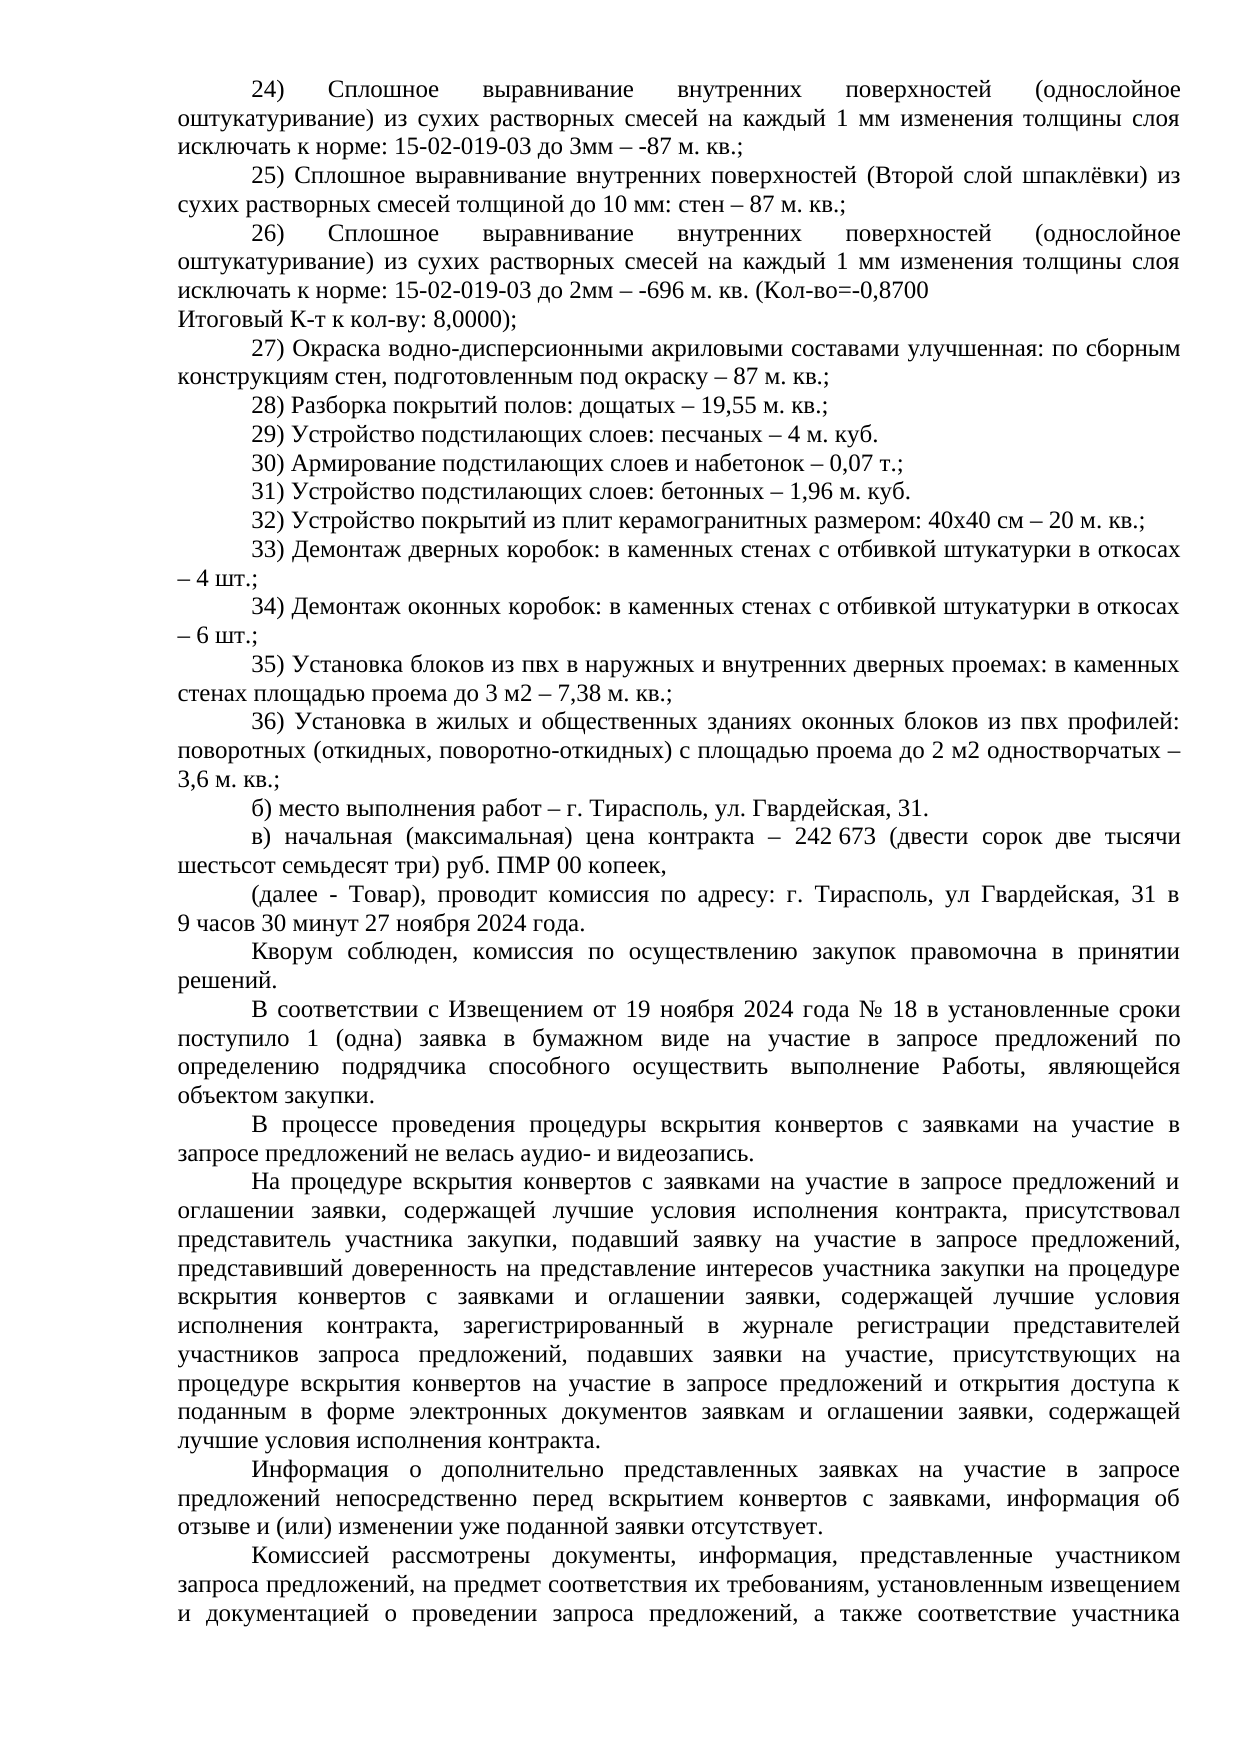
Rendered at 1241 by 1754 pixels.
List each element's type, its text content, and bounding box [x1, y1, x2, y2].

text 28) Разборка покрытий полов: дощатых – 19,55 м. кв.; [177, 390, 1181, 419]
text в) начальная (максимальная) цена контракта – 242 673 (двести сорок две тысячи шестьсот семьдесят три) руб. ПМР 00 копеек, [177, 821, 1181, 879]
text Итоговый К-т к кол-ву: 8,0000); [177, 304, 1181, 333]
text 29) Устройство подстилающих слоев: песчаных – 4 м. куб. [177, 419, 1181, 448]
text (далее - Товар), проводит комиссия по адресу: г. Тирасполь, ул Гвардейская, 31 в 9 часов 30 минут 27 ноября 2024 года. [177, 879, 1181, 936]
text 34) Демонтаж оконных коробок: в каменных стенах с отбивкой штукатурки в откосах – 6 шт.; [177, 591, 1181, 649]
text В соответствии с Извещением от 19 ноября 2024 года № 18 в установленные сроки поступило 1 (одна) заявка в бумажном виде на участие в запросе предложений по определению подрядчика способного осуществить выполнение Работы, являющейся объектом закупки. [177, 994, 1181, 1109]
text 35) Установка блоков из пвх в наружных и внутренних дверных проемах: в каменных стенах площадью проема до 3 м2 – 7,38 м. кв.; [177, 649, 1181, 706]
text 25) Сплошное выравнивание внутренних поверхностей (Второй слой шпаклёвки) из сухих растворных смесей толщиной до 10 мм: стен – 87 м. кв.; [177, 160, 1181, 218]
text 31) Устройство подстилающих слоев: бетонных – 1,96 м. куб. [177, 476, 1181, 505]
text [177, 1540, 1181, 1626]
text 32) Устройство покрытий из плит керамогранитных размером: 40х40 см – 20 м. кв.; [177, 505, 1181, 534]
text б) место выполнения работ – г. Тирасполь, ул. Гвардейская, 31. [177, 793, 1181, 821]
text 30) Армирование подстилающих слоев и набетонок – 0,07 т.; [177, 448, 1181, 476]
text 24) Сплошное выравнивание внутренних поверхностей (однослойное оштукатуривание) из сухих растворных смесей на каждый 1 мм изменения толщины слоя исключать к норме: 15-02-019-03 до 3мм – -87 м. кв.; [177, 74, 1181, 160]
text 36) Установка в жилых и общественных зданиях оконных блоков из пвх профилей: поворотных (откидных, поворотно-откидных) с площадью проема до 2 м2 одностворчатых – 3,6 м. кв.; [177, 706, 1181, 793]
text 26) Сплошное выравнивание внутренних поверхностей (однослойное оштукатуривание) из сухих растворных смесей на каждый 1 мм изменения толщины слоя исключать к норме: 15-02-019-03 до 2мм – -696 м. кв. (Кол-во=-0,8700 [177, 218, 1181, 304]
text Информация о дополнительно представленных заявках на участие в запросе предложений непосредственно перед вскрытием конвертов с заявками, информация об отзыве и (или) изменении уже поданной заявки отсутствует. [177, 1454, 1181, 1540]
text 27) Окраска водно-дисперсионными акриловыми составами улучшенная: по сборным конструкциям стен, подготовленным под окраску – 87 м. кв.; [177, 333, 1181, 390]
text Кворум соблюден, комиссия по осуществлению закупок правомочна в принятии решений. [177, 936, 1181, 994]
text На процедуре вскрытия конвертов с заявками на участие в запросе предложений и оглашении заявки, содержащей лучшие условия исполнения контракта, присутствовал представитель участника закупки, подавший заявку на участие в запросе предложений, представивший доверенность на представление интересов участника закупки на процедуре вскрытия конвертов с заявками и оглашении заявки, содержащей лучшие условия исполнения контракта, зарегистрированный в журнале регистрации представителей участников запроса предложений, подавших заявки на участие, присутствующих на процедуре вскрытия конвертов на участие в запросе предложений и открытия доступа к поданным в форме электронных документов заявкам и оглашении заявки, содержащей лучшие условия исполнения контракта. [177, 1166, 1181, 1454]
text В процессе проведения процедуры вскрытия конвертов с заявками на участие в запросе предложений не велась аудио- и видеозапись. [177, 1109, 1181, 1166]
text 33) Демонтаж дверных коробок: в каменных стенах с отбивкой штукатурки в откосах – 4 шт.; [177, 534, 1181, 591]
